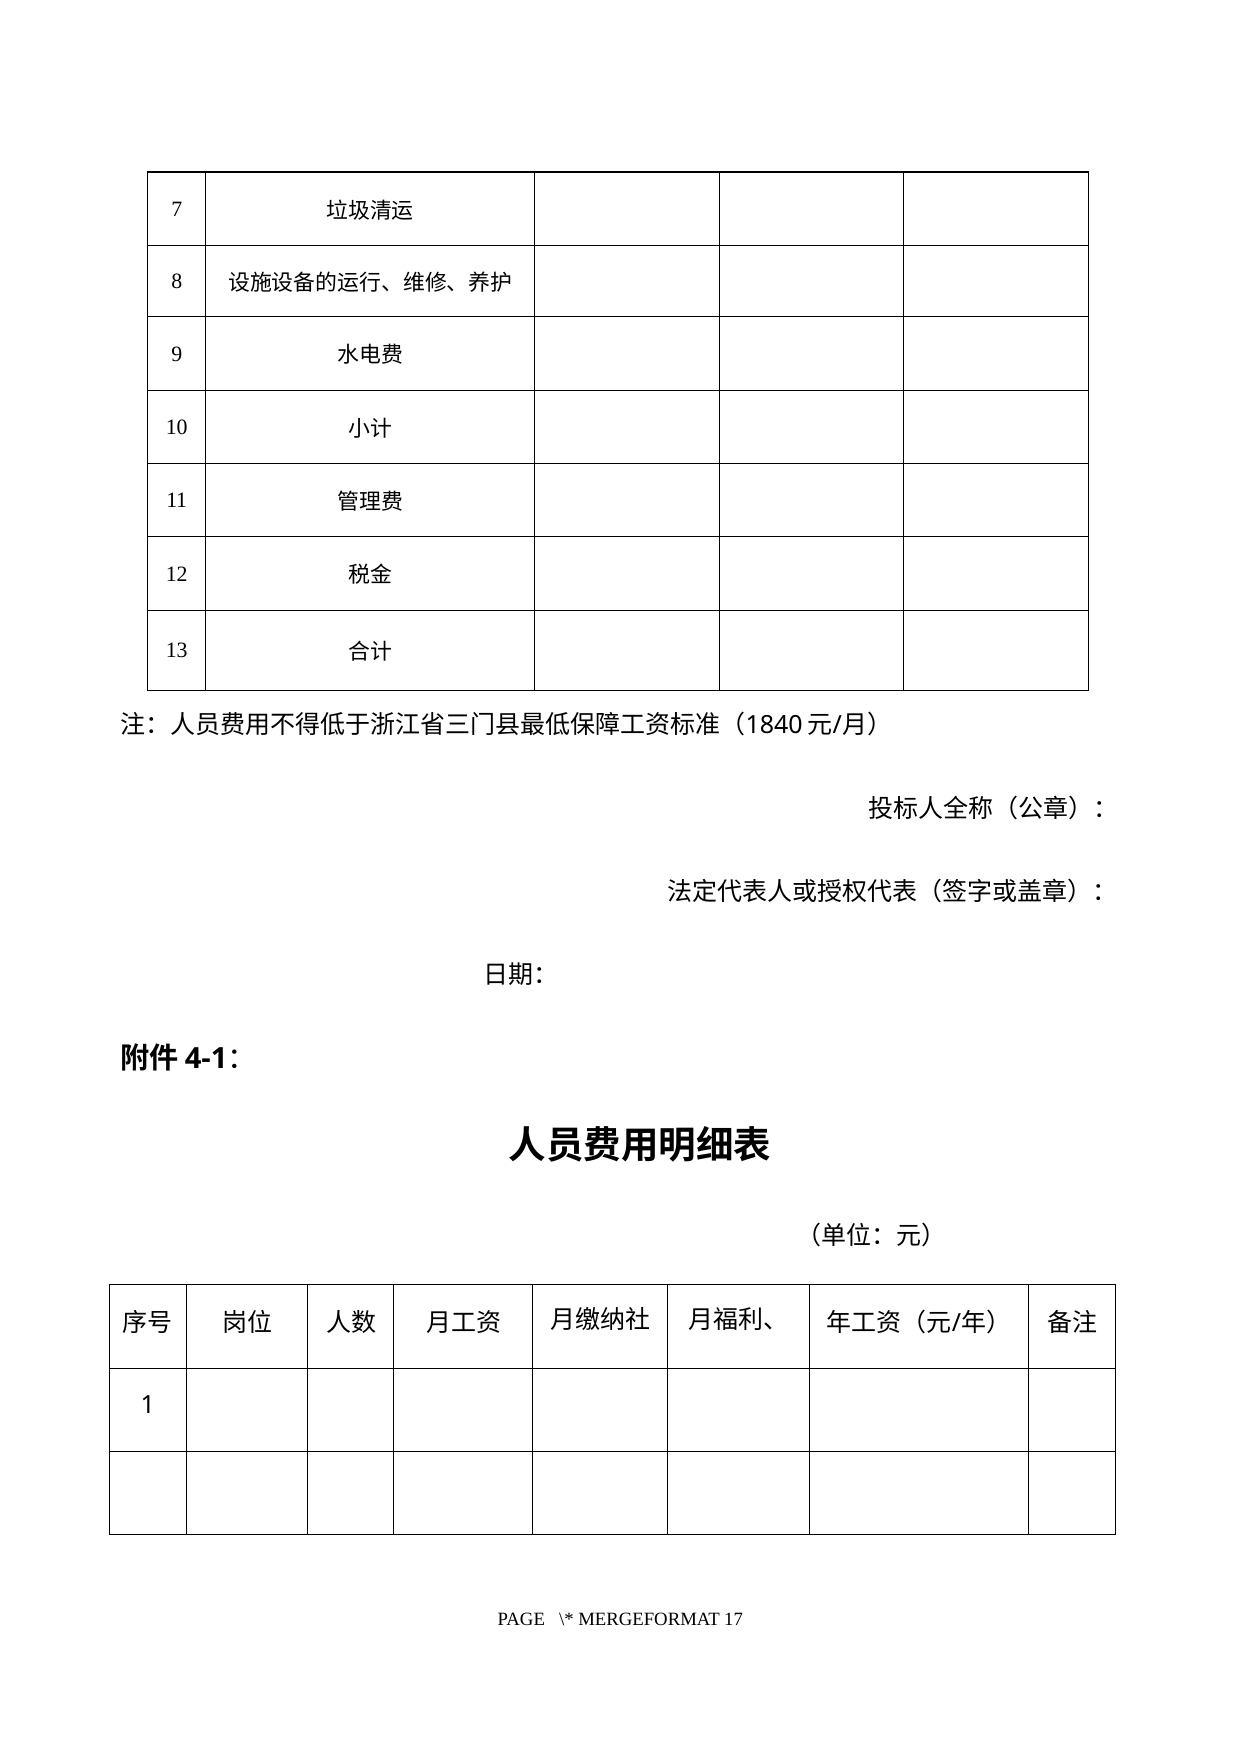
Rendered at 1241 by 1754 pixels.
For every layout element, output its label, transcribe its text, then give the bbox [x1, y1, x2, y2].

table_cell [668, 1452, 809, 1534]
table_header 备注 [1029, 1285, 1115, 1368]
table_cell [187, 1369, 307, 1451]
table_cell [720, 464, 903, 536]
table_header 月缴纳社保费用 [533, 1285, 667, 1368]
table_cell [720, 537, 903, 609]
table_cell [1029, 1369, 1115, 1451]
table_cell 管理费 [206, 464, 534, 536]
table_cell 12 [148, 537, 205, 609]
table_cell [1029, 1452, 1115, 1534]
table_cell [720, 611, 903, 689]
table_cell [904, 611, 1088, 689]
table_header 岗位 [187, 1285, 307, 1368]
table_cell [668, 1369, 809, 1451]
text （单位：元） [120, 1201, 1116, 1266]
table_cell 水电费 [206, 317, 534, 389]
table_cell [720, 317, 903, 389]
table_cell [535, 464, 719, 536]
table_cell [535, 173, 719, 245]
table_header 月福利、奖金 [668, 1285, 809, 1368]
table_cell 设施设备的运行、维修、养护 [206, 246, 534, 316]
table_cell 1 [110, 1369, 186, 1451]
table_cell [308, 1369, 393, 1451]
table_cell [533, 1452, 667, 1534]
text 投标人全称（公章）： [120, 774, 1118, 839]
table_cell 合计 [206, 611, 534, 689]
table_cell [110, 1452, 186, 1534]
table_cell [904, 537, 1088, 609]
table_cell 11 [148, 464, 205, 536]
table_cell [720, 391, 903, 463]
table_cell [904, 391, 1088, 463]
table_cell [535, 246, 719, 316]
table_cell 小计 [206, 391, 534, 463]
table_cell [810, 1369, 1028, 1451]
table_header 年工资（元/年） [810, 1285, 1028, 1368]
table_cell [904, 317, 1088, 389]
table_cell 7 [148, 173, 205, 245]
text 法定代表人或授权代表（签字或盖章）： [120, 857, 1117, 922]
text 注：人员费用不得低于浙江省三门县最低保障工资标准（1840元/月） [120, 691, 1116, 756]
table_cell [810, 1452, 1028, 1534]
table_cell [535, 611, 719, 689]
table_cell 垃圾清运 [206, 173, 534, 245]
table_cell [720, 246, 903, 316]
table_cell [904, 173, 1088, 245]
table_cell 8 [148, 246, 205, 316]
table_cell 13 [148, 611, 205, 689]
table_cell 9 [148, 317, 205, 389]
table_cell [535, 317, 719, 389]
text 日期： [120, 940, 1067, 1005]
table_header 人数 [308, 1285, 393, 1368]
subtitle 人员费用明细表 [164, 1109, 1116, 1174]
table_cell [904, 246, 1088, 316]
text 附件4-1： [120, 1023, 1067, 1088]
table_cell [720, 173, 903, 245]
table_cell [187, 1452, 307, 1534]
table_cell [394, 1369, 532, 1451]
table_cell [394, 1452, 532, 1534]
table_cell 10 [148, 391, 205, 463]
table_cell [904, 464, 1088, 536]
table_cell [308, 1452, 393, 1534]
table_header 序号 [110, 1285, 186, 1368]
table_header 月工资 [394, 1285, 532, 1368]
table_cell [533, 1369, 667, 1451]
table_cell [535, 391, 719, 463]
table_cell 税金 [206, 537, 534, 609]
table_cell [535, 537, 719, 609]
